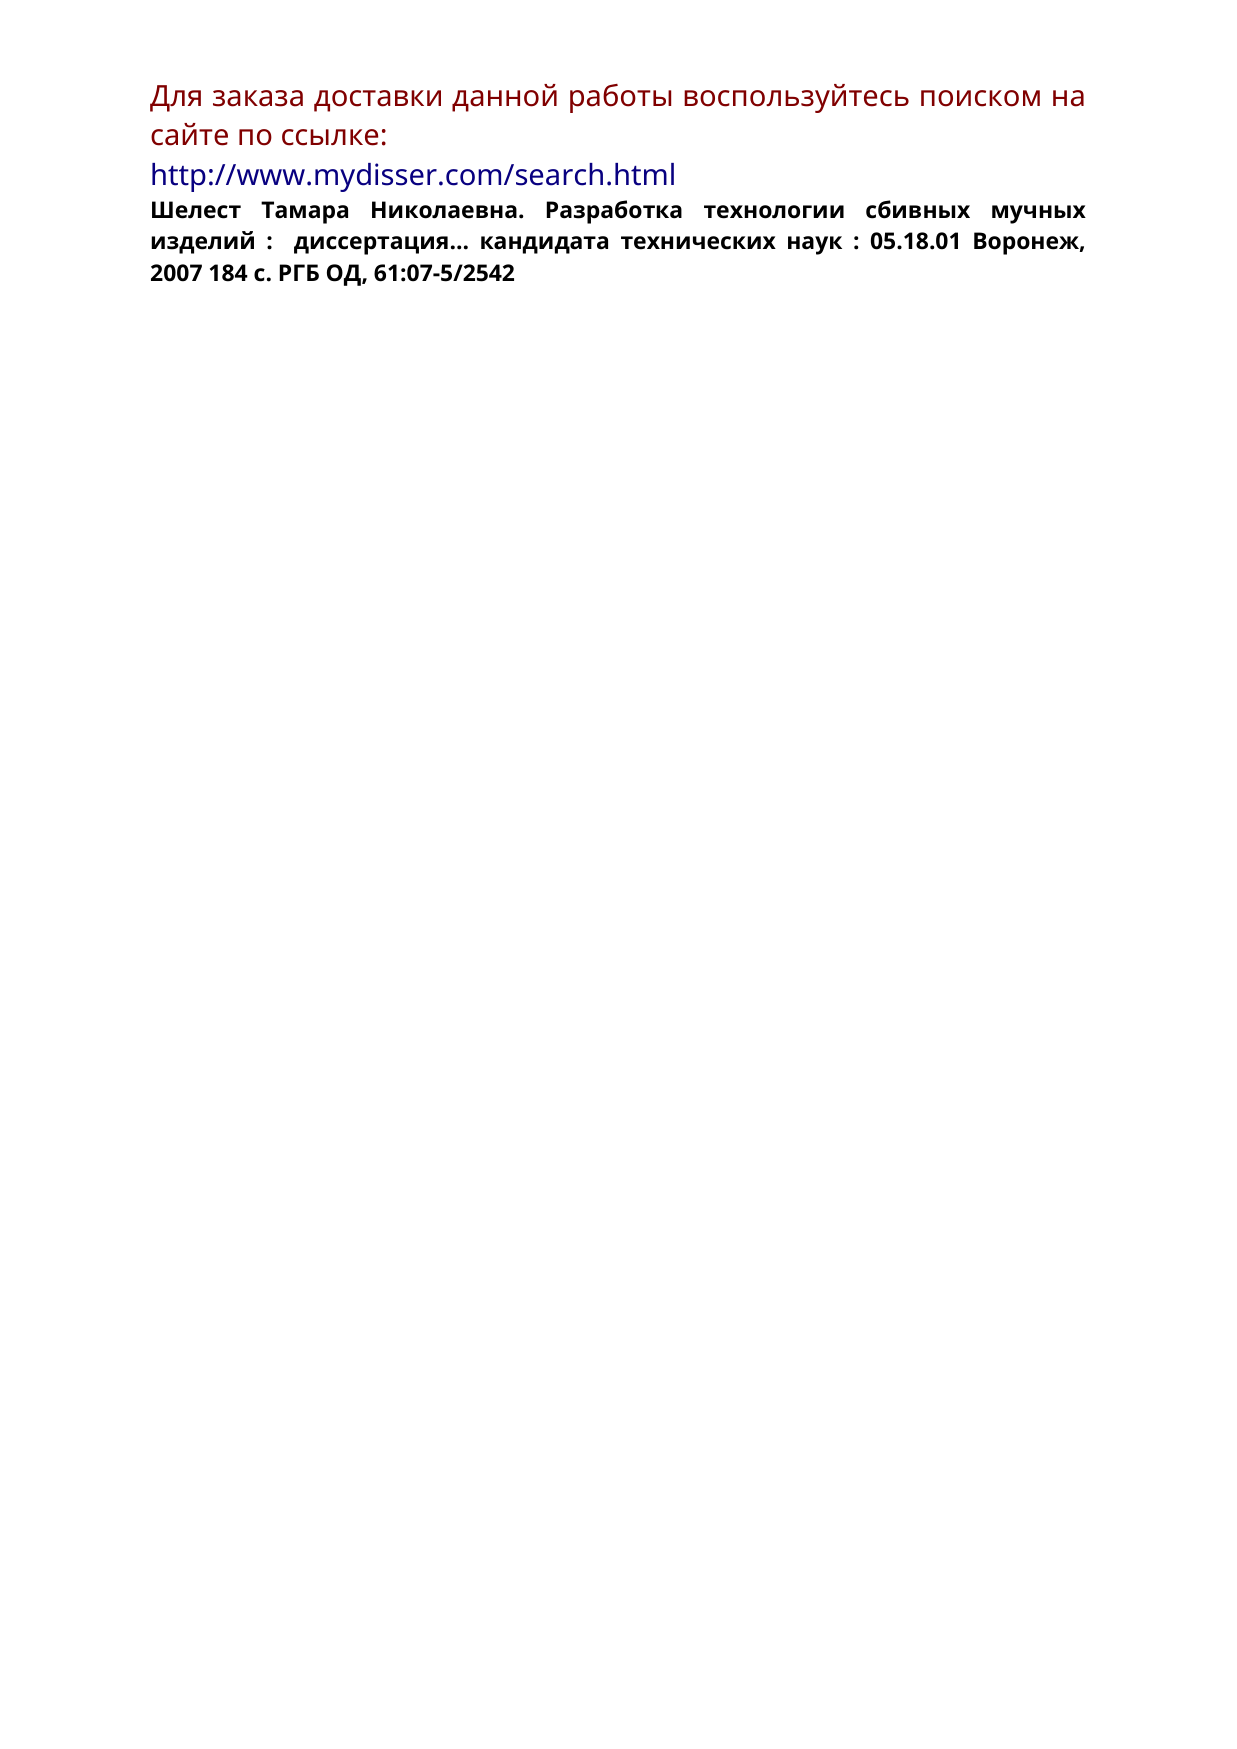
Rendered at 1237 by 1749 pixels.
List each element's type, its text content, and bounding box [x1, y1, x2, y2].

text Шелест Тамара Николаевна. Разработка технологии сбивных мучных изделий : диссертация... кандидата технических наук : 05.18.01 Воронеж, 2007 184 с. РГБ ОД, 61:07-5/2542 [150, 194, 1086, 288]
